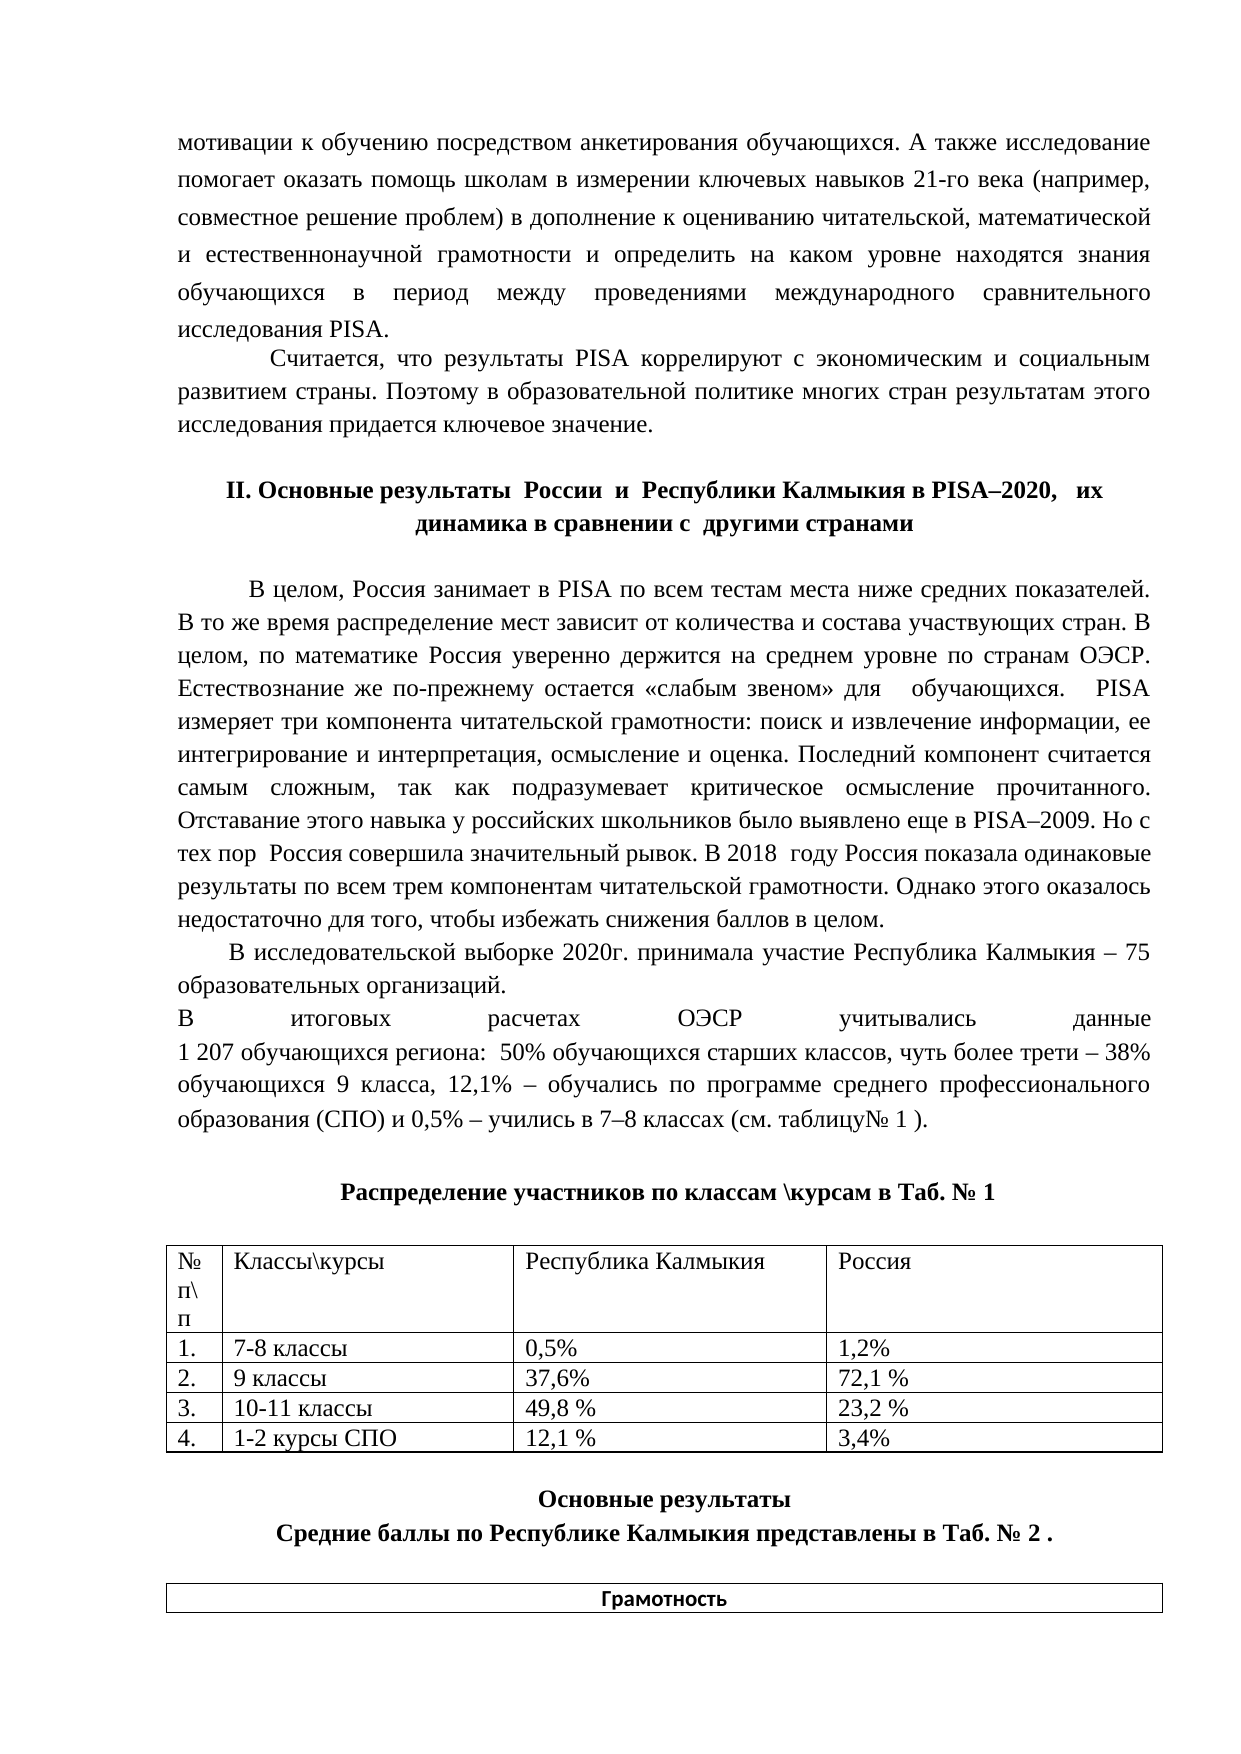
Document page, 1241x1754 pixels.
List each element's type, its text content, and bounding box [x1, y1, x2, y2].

table_cell 1-2 курсы СПО [223, 1423, 513, 1451]
table_cell 4. [167, 1423, 222, 1451]
table_cell 12,1 % [514, 1423, 826, 1451]
text В итоговых расчетах ОЭСР учитывались данные 1 207 обучающихся региона: 50% обучающихся старших классов, чуть более трети – 38% обучающихся 9 класса, 12,1% – обучались по программе среднего профессионального образования (СПО) и 0,5% – учились в 7–8 классах (см. таблицу№ 1 ). [177, 1003, 1152, 1133]
table_cell 9 классы [223, 1363, 513, 1392]
text Считается, что результаты PISA коррелируют с экономическим и социальным развитием страны. Поэтому в образовательной политике многих стран результатам этого исследования придается ключевое значение. [177, 343, 1152, 438]
table_header Россия [827, 1246, 1162, 1332]
table_cell 1. [167, 1333, 222, 1362]
table_cell 37,6% [514, 1363, 826, 1392]
text Основные результаты Средние баллы по Республике Калмыкия представлены в Таб. № 2 . [177, 1484, 1152, 1578]
table_cell 23,2 % [827, 1393, 1162, 1422]
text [177, 118, 1152, 343]
table_cell 2. [167, 1363, 222, 1392]
text II. Основные результаты России и Республики Калмыкия в PISA–2020, их динамика в сравнении с другими странами [177, 475, 1152, 537]
table_cell 49,8 % [514, 1393, 826, 1422]
table_cell 3. [167, 1393, 222, 1422]
table_header № п\п [167, 1246, 222, 1332]
table_header Республика Калмыкия [514, 1246, 826, 1332]
table_cell 1,2% [827, 1333, 1162, 1362]
table_cell 7-8 классы [223, 1333, 513, 1362]
table_header Грамотность [167, 1584, 1162, 1612]
text В целом, Россия занимает в PISA по всем тестам места ниже средних показателей. В то же время распределение мест зависит от количества и состава участвующих стран. В целом, по математике Россия уверенно держится на среднем уровне по странам ОЭСР. Естествознание же по-прежнему остается «слабым звеном» для обучающихся. PISA измеряет три компонента читательской грамотности: поиск и извлечение информации, ее интегрирование и интерпретация, осмысление и оценка. Последний компонент считается самым сложным, так как подразумевает критическое осмысление прочитанного. Отставание этого навыка у российских школьников было выявлено еще в PISA‒2009. Но с тех пор Россия совершила значительный рывок. В 2018 году Россия показала одинаковые результаты по всем трем компонентам читательской грамотности. Однако этого оказалось недостаточно для того, чтобы избежать снижения баллов в целом. [177, 574, 1152, 933]
text В исследовательской выборке 2020г. принимала участие Республика Калмыкия – 75 образовательных организаций. [177, 937, 1152, 999]
table_cell 72,1 % [827, 1363, 1162, 1392]
table_header Классы\курсы [223, 1246, 513, 1332]
text Распределение участников по классам \курсам в Таб. № 1 [177, 1138, 1152, 1207]
table_cell 3,4% [827, 1423, 1162, 1451]
table_cell 0,5% [514, 1333, 826, 1362]
table_cell 10-11 классы [223, 1393, 513, 1422]
